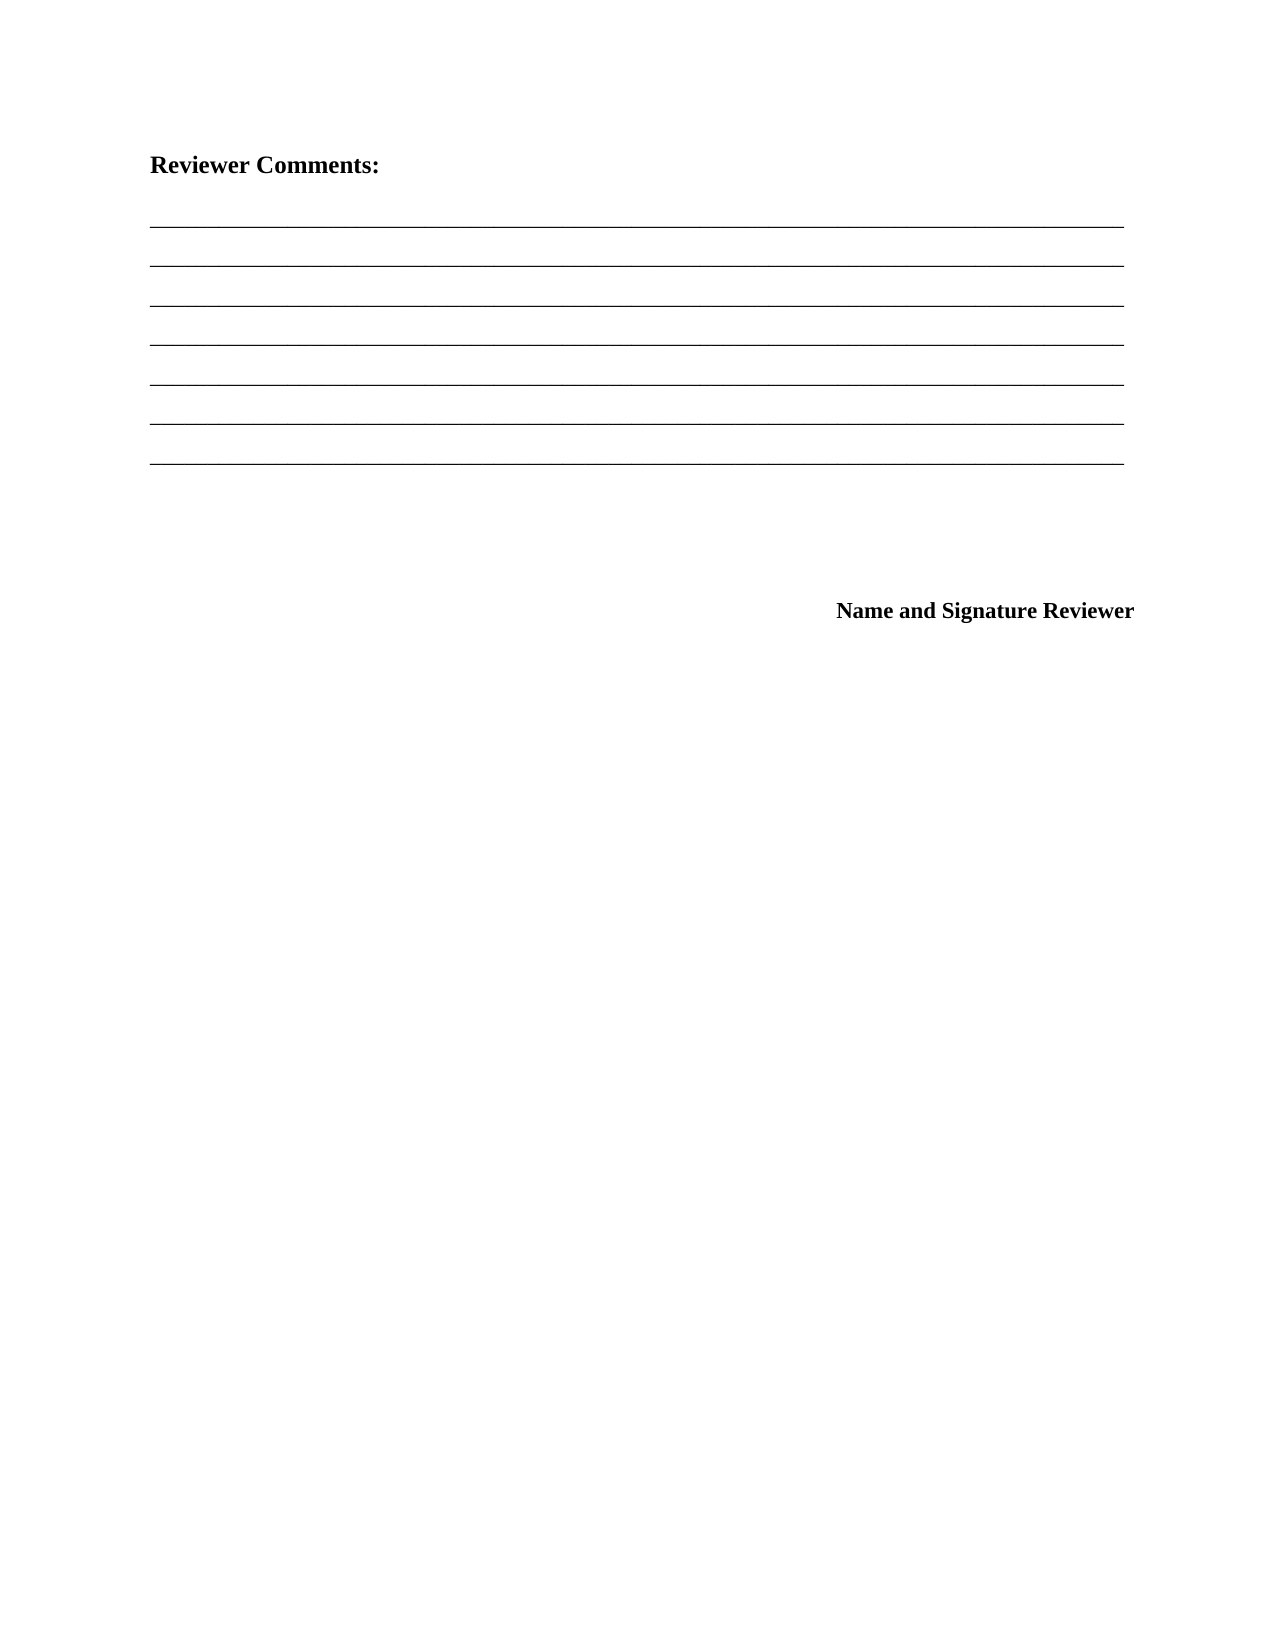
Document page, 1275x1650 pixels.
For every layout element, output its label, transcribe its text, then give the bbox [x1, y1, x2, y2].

text Reviewer Comments: [150, 150, 1134, 179]
text ___________________________________________________________________________________________________________________________________________________________________________________________________________________________________________________________________________________________________________________________________________________________________________________________________________________________________________________________________________________________________________________________________________________________________________________________________________________ [150, 204, 1134, 467]
text Name and Signature Reviewer [150, 597, 1134, 623]
